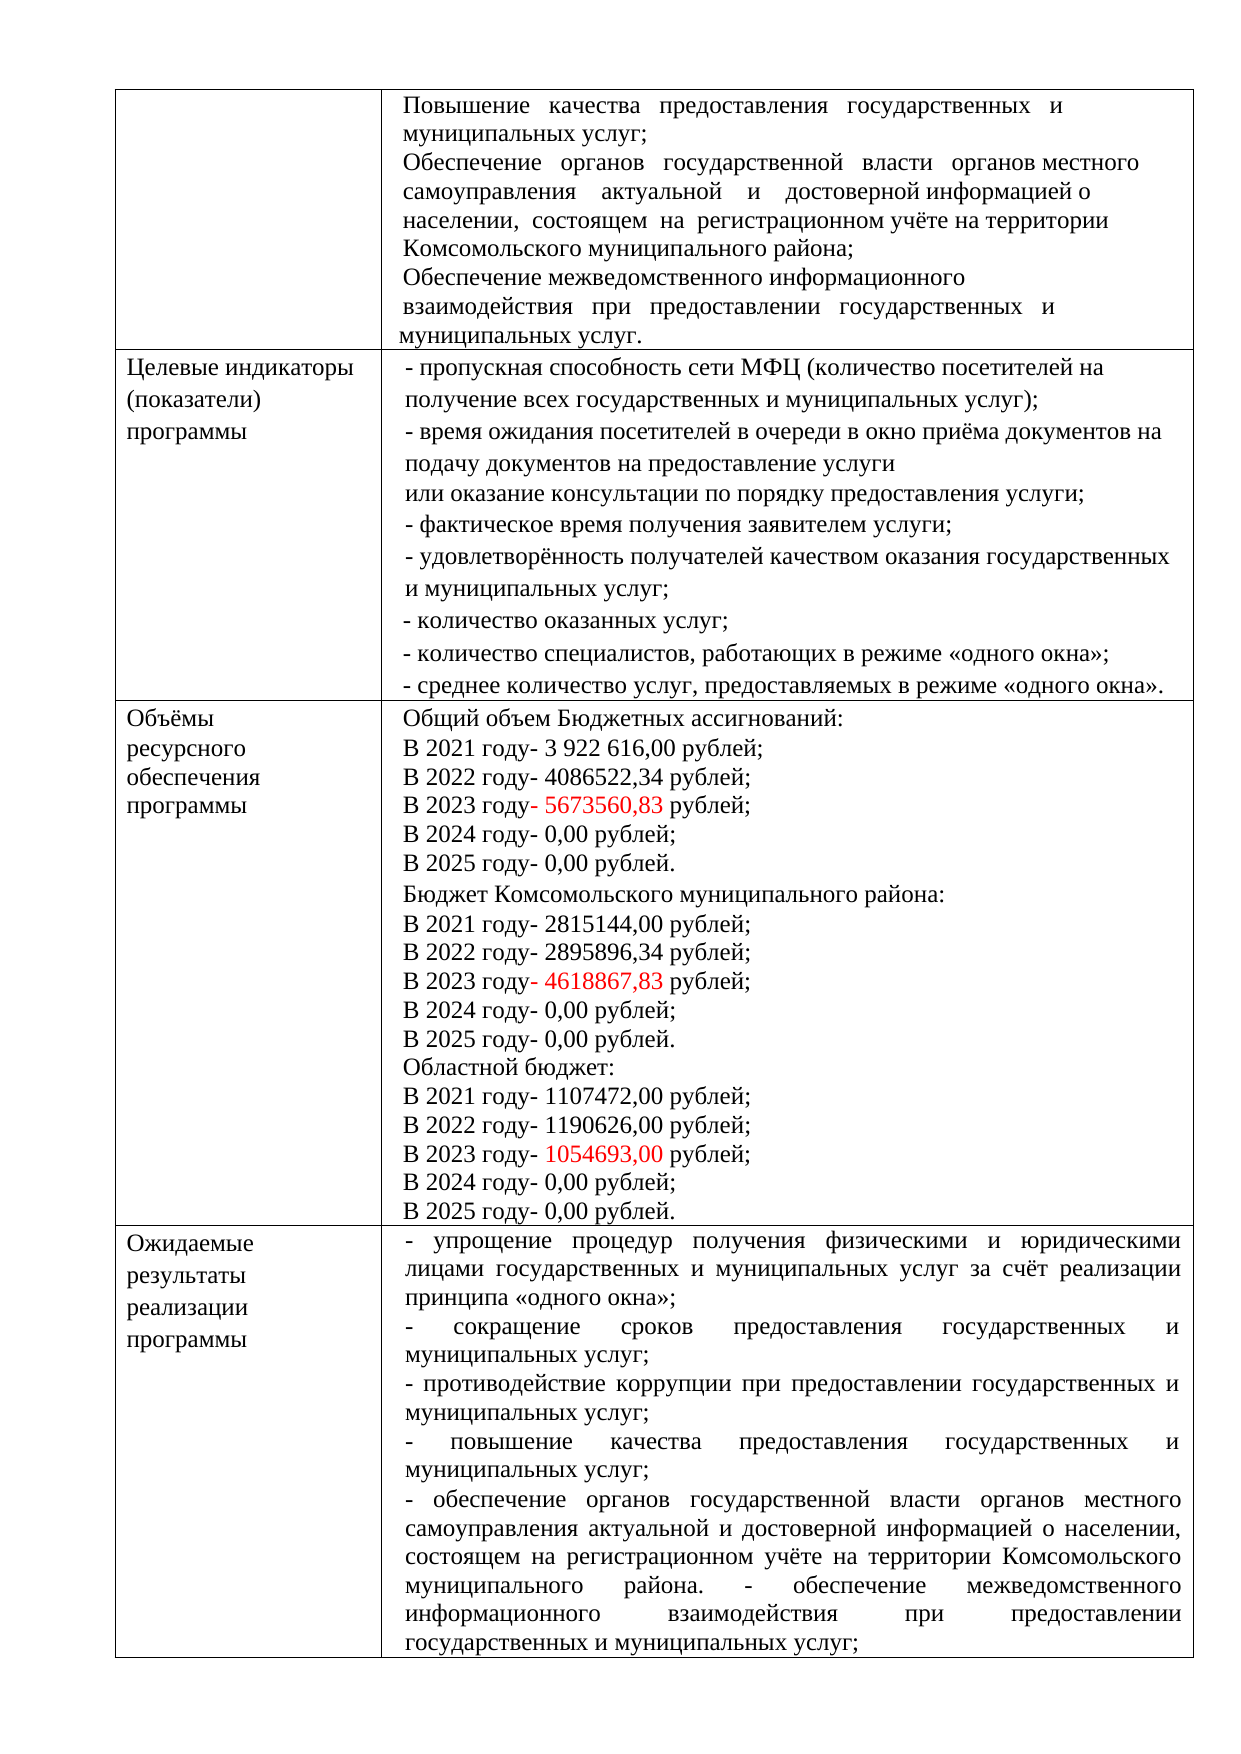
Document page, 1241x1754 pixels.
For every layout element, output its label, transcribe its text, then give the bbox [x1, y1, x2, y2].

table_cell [116, 90, 381, 348]
table_cell Общий объем Бюджетных ассигнований: В 2021 году- 3 922 616,00 рублей; В 2022 году- 4086522,34 рублей; В 2023 году- 5673560,83 рублей; В 2024 году- 0,00 рублей; В 2025 году- 0,00 рублей. Бюджет Комсомольского муниципального района: В 2021 году- 2815144,00 рублей; В 2022 году- 2895896,34 рублей; В 2023 году- 4618867,83 рублей; В 2024 году- 0,00 рублей; В 2025 году- 0,00 рублей. Областной бюджет: В 2021 году- 1107472,00 рублей; В 2022 году- 1190626,00 рублей; В 2023 году- 1054693,00 рублей; В 2024 году- 0,00 рублей; В 2025 году- 0,00 рублей. [382, 701, 1193, 1225]
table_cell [382, 90, 1193, 348]
table_cell - пропускная способность сети МФЦ (количество посетителей на получение всех государственных и муниципальных услуг); - время ожидания посетителей в очереди в окно приёма документов на подачу документов на предоставление услуги или оказание консультации по порядку предоставления услуги; - фактическое время получения заявителем услуги; - удовлетворённость получателей качеством оказания государственных и муниципальных услуг; - количество оказанных услуг; - количество специалистов, работающих в режиме «одного окна»; - среднее количество услуг, предоставляемых в режиме «одного окна». [382, 350, 1193, 700]
table_cell Целевые индикаторы (показатели) программы [116, 350, 381, 700]
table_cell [382, 1226, 1193, 1657]
table_cell Объёмы ресурсного обеспечения программы [116, 701, 381, 1225]
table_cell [116, 1226, 381, 1657]
